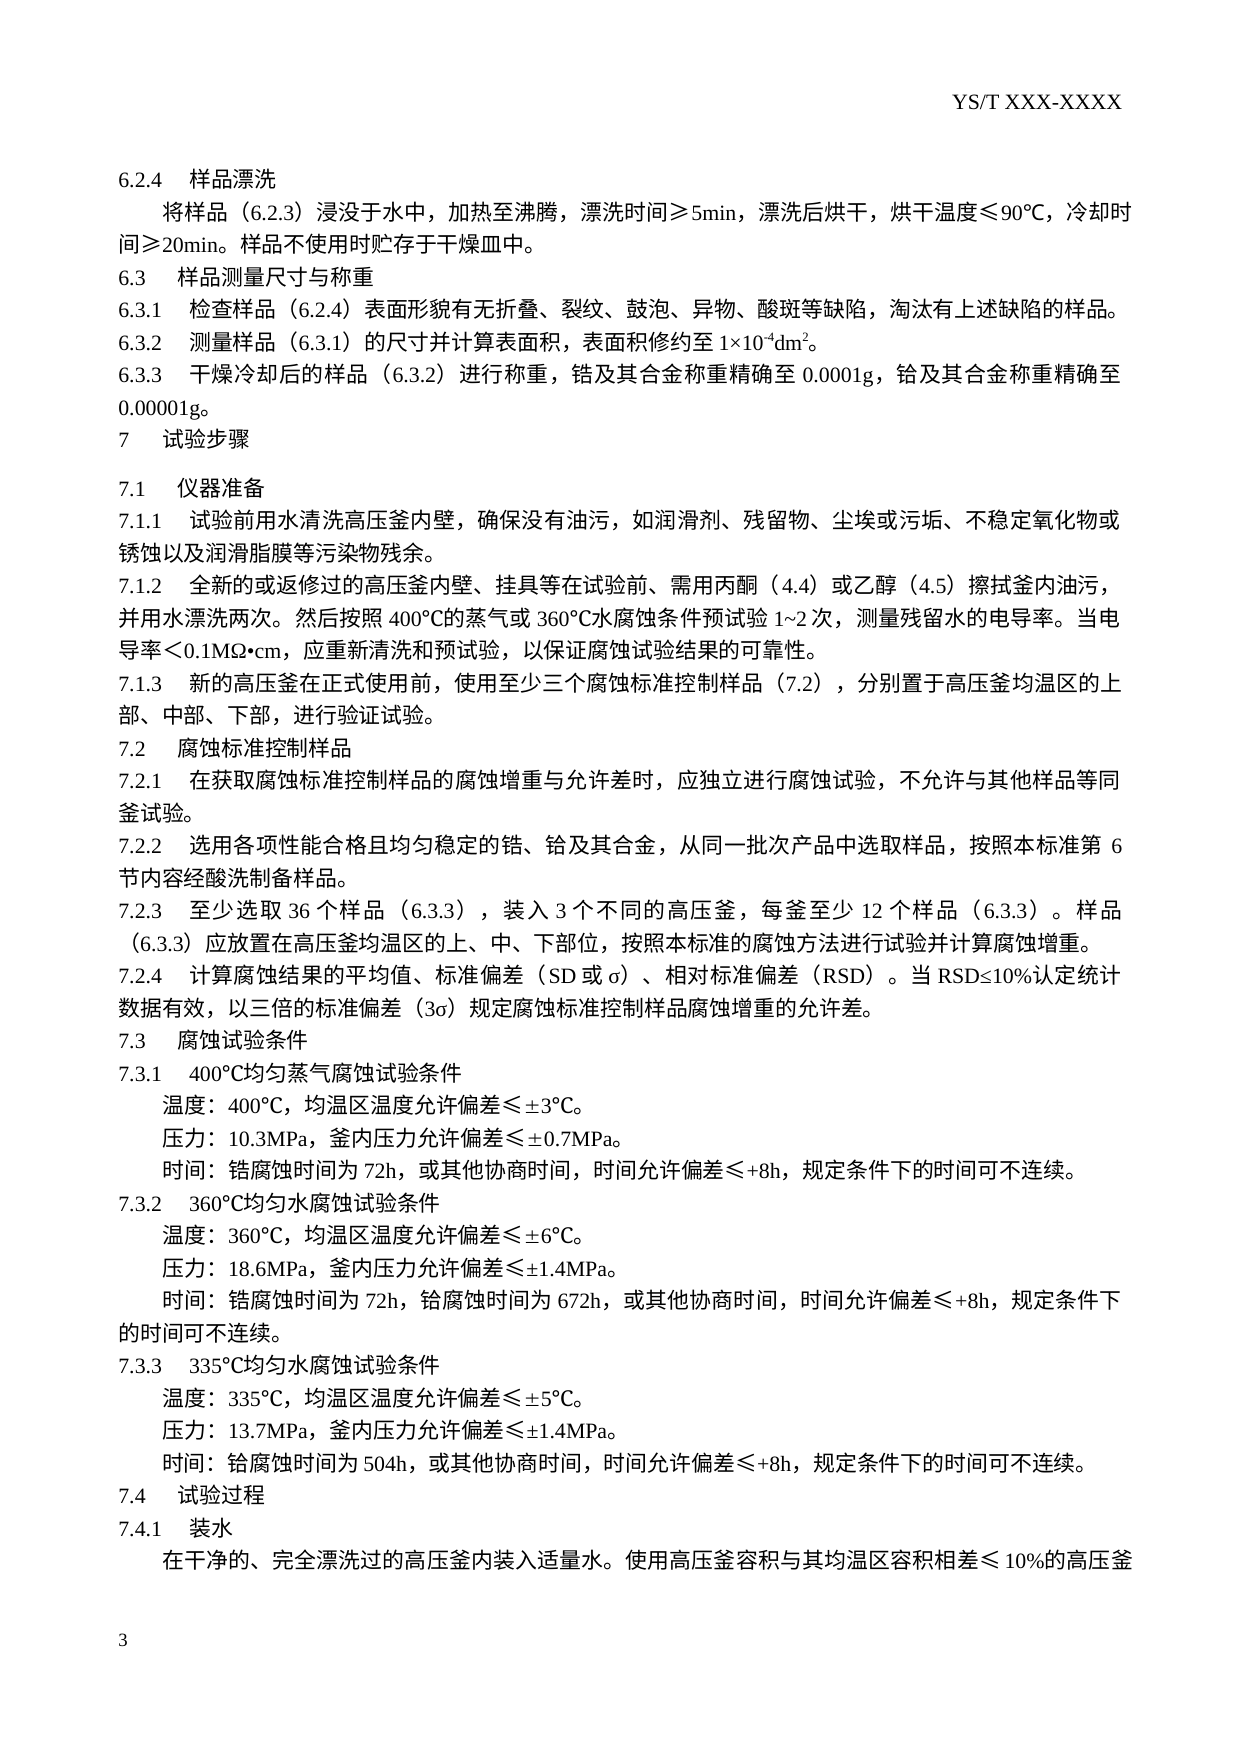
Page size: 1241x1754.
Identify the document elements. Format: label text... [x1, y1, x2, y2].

list 腐蚀标准控制样品 [118, 730, 1122, 763]
list 干燥冷却后的样品（6.3.2）进行称重，锆及其合金称重精确至0.0001g，铪及其合金称重精确至0.00001g。 [118, 357, 1122, 422]
list 检查样品（6.2.4）表面形貌有无折叠、裂纹、鼓泡、异物、酸斑等缺陷，淘汰有上述缺陷的样品。 [118, 292, 1122, 324]
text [118, 1543, 1133, 1575]
list 压力：13.7MPa，釜内压力允许偏差≤±1.4MPa。 [118, 1413, 1133, 1445]
list 至少选取36个样品（6.3.3），装入3个不同的高压釜，每釜至少12个样品（6.3.3）。样品（6.3.3）应放置在高压釜均温区的上、中、下部位，按照本标准的腐蚀方法进行试验并计算腐蚀增重。 [118, 893, 1122, 958]
list 压力：10.3MPa，釜内压力允许偏差≤0.7MPa。 [118, 1120, 1133, 1153]
list 在获取腐蚀标准控制样品的腐蚀增重与允许差时，应独立进行腐蚀试验，不允许与其他样品等同釜试验。 [118, 763, 1122, 828]
list 400℃均匀蒸气腐蚀试验条件 [118, 1055, 1122, 1088]
list 压力：18.6MPa，釜内压力允许偏差≤±1.4MPa。 [118, 1250, 1133, 1283]
list 温度：400℃，均温区温度允许偏差≤3℃。 [118, 1088, 1133, 1120]
list 全新的或返修过的高压釜内壁、挂具等在试验前、需用丙酮（4.4）或乙醇（4.5）擦拭釜内油污，并用水漂洗两次。然后按照400℃的蒸气或360℃水腐蚀条件预试验1~2次，测量残留水的电导率。当电导率＜0.1MΩ•cm，应重新清洗和预试验，以保证腐蚀试验结果的可靠性。 [118, 568, 1122, 665]
list 装水 [118, 1510, 1122, 1543]
list 试验前用水清洗高压釜内壁，确保没有油污，如润滑剂、残留物、尘埃或污垢、不稳定氧化物或锈蚀以及润滑脂膜等污染物残余。 [118, 503, 1122, 568]
list 样品测量尺寸与称重 [118, 259, 1122, 292]
list 温度：335℃，均温区温度允许偏差≤5℃。 [118, 1380, 1133, 1413]
list 样品漂洗 [118, 162, 1122, 194]
list 测量样品（6.3.1）的尺寸并计算表面积，表面积修约至1×10-4dm2。 [118, 324, 1122, 357]
list 335℃均匀水腐蚀试验条件 [118, 1348, 1122, 1380]
list 选用各项性能合格且均匀稳定的锆、铪及其合金，从同一批次产品中选取样品，按照本标准第6节内容经酸洗制备样品。 [118, 828, 1122, 893]
list 360℃均匀水腐蚀试验条件 [118, 1185, 1122, 1218]
list 时间：锆腐蚀时间为72h，或其他协商时间，时间允许偏差≤+8h，规定条件下的时间可不连续。 [118, 1153, 1133, 1185]
list 计算腐蚀结果的平均值、标准偏差（SD或σ）、相对标准偏差（RSD）。当RSD≤10%认定统计数据有效，以三倍的标准偏差（3σ）规定腐蚀标准控制样品腐蚀增重的允许差。 [118, 958, 1122, 1023]
list 仪器准备 [118, 470, 1122, 503]
list 试验步骤 [118, 422, 1122, 454]
list 时间：锆腐蚀时间为72h，铪腐蚀时间为672h，或其他协商时间，时间允许偏差≤+8h，规定条件下的时间可不连续。 [118, 1283, 1122, 1348]
list 时间：铪腐蚀时间为504h，或其他协商时间，时间允许偏差≤+8h，规定条件下的时间可不连续。 [118, 1445, 1122, 1478]
list 新的高压釜在正式使用前，使用至少三个腐蚀标准控制样品（7.2），分别置于高压釜均温区的上部、中部、下部，进行验证试验。 [118, 665, 1122, 730]
list 温度：360℃，均温区温度允许偏差≤6℃。 [118, 1218, 1133, 1250]
list 试验过程 [118, 1478, 1122, 1510]
list 将样品（6.2.3）浸没于水中，加热至沸腾，漂洗时间≥5min，漂洗后烘干，烘干温度≤90℃，冷却时间≥20min。样品不使用时贮存于干燥皿中。 [118, 194, 1133, 259]
list 腐蚀试验条件 [118, 1023, 1122, 1055]
